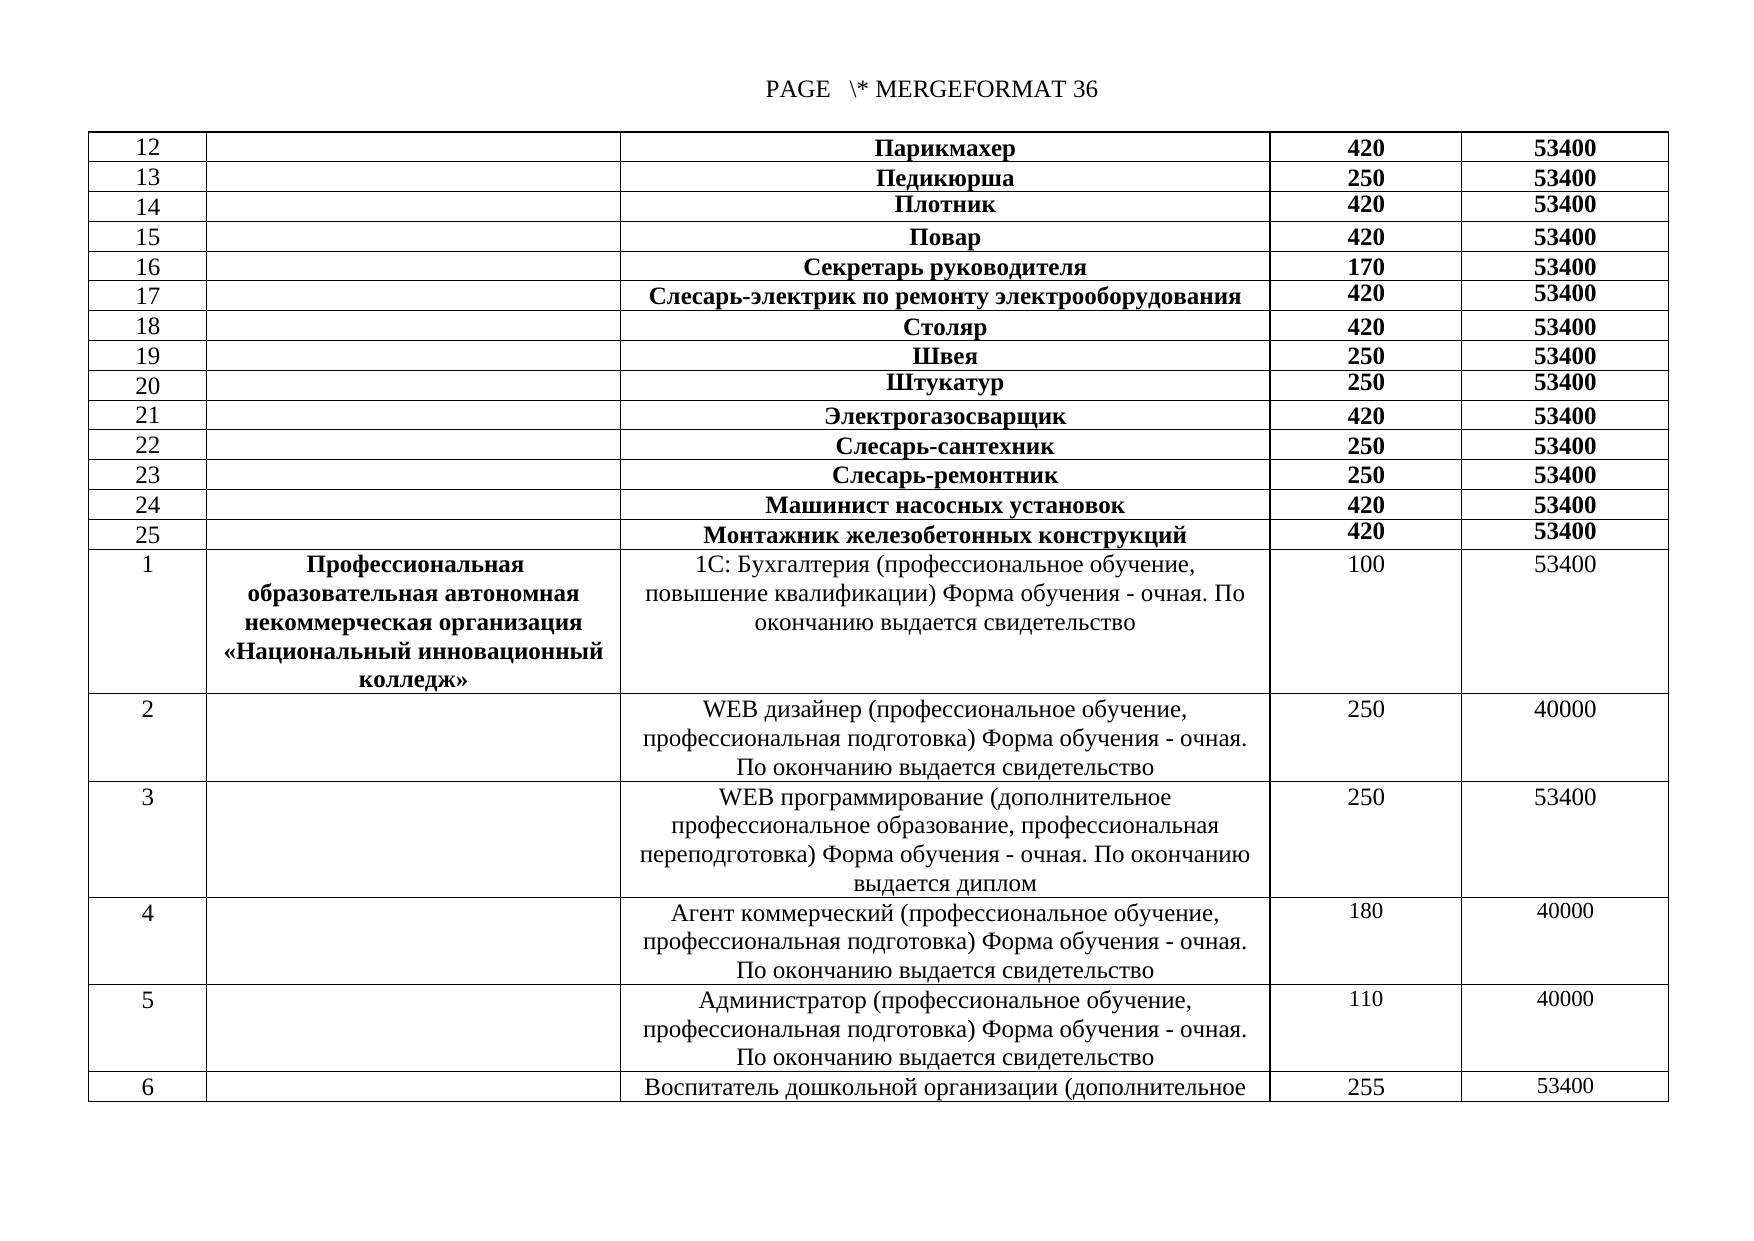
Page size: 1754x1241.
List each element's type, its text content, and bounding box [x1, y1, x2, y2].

table_cell WEB дизайнер (профессиональное обучение, профессиональная подготовка) Форма обучения - очная. По окончанию выдается свидетельство [621, 694, 1269, 781]
table_cell 53400 [1462, 1072, 1668, 1101]
table_cell 420 [1271, 520, 1461, 548]
table_cell 53400 [1462, 520, 1668, 548]
table_cell [207, 162, 620, 191]
table_cell 420 [1271, 401, 1461, 429]
table_cell 250 [1271, 162, 1461, 191]
table_cell Плотник [621, 192, 1269, 221]
table_cell 20 [89, 371, 206, 399]
table_cell 53400 [1462, 341, 1668, 370]
table_cell 53400 [1462, 430, 1668, 459]
table_cell [207, 520, 620, 548]
table_cell [207, 133, 620, 161]
table_cell Слесарь-электрик по ремонту электрооборудования [621, 281, 1269, 310]
table_cell 14 [89, 192, 206, 221]
table_cell [207, 401, 620, 429]
table_cell 53400 [1462, 133, 1668, 161]
table_cell [207, 694, 620, 781]
table_cell 24 [89, 490, 206, 519]
table_cell 1 [89, 550, 206, 693]
table_cell 13 [89, 162, 206, 191]
table_cell Администратор (профессиональное обучение, профессиональная подготовка) Форма обучения - очная. По окончанию выдается свидетельство [621, 985, 1269, 1071]
table_cell [207, 281, 620, 310]
table_cell 40000 [1462, 898, 1668, 984]
table_cell 5 [89, 985, 206, 1071]
table_cell 1С: Бухгалтерия (профессиональное обучение, повышение квалификации) Форма обучения - очная. По окончанию выдается свидетельство [621, 550, 1269, 693]
table_cell 53400 [1462, 782, 1668, 897]
table_cell 250 [1271, 782, 1461, 897]
table_cell Монтажник железобетонных конструкций [621, 520, 1269, 548]
table_cell 250 [1271, 430, 1461, 459]
table_cell 2 [89, 694, 206, 781]
table_cell 53400 [1462, 371, 1668, 399]
table_cell Агент коммерческий (профессиональное обучение, профессиональная подготовка) Форма обучения - очная. По окончанию выдается свидетельство [621, 898, 1269, 984]
table_cell 420 [1271, 133, 1461, 161]
table_cell 18 [89, 311, 206, 340]
table_cell Педикюрша [621, 162, 1269, 191]
table_cell 420 [1271, 222, 1461, 251]
table_cell [207, 192, 620, 221]
table_cell [207, 1072, 620, 1101]
table_cell Столяр [621, 311, 1269, 340]
table_cell [207, 898, 620, 984]
table_cell Слесарь-сантехник [621, 430, 1269, 459]
table_cell 19 [89, 341, 206, 370]
table_cell Штукатур [621, 371, 1269, 399]
table_cell 53400 [1462, 222, 1668, 251]
table_cell 110 [1271, 985, 1461, 1071]
table_cell 53400 [1462, 162, 1668, 191]
table_cell 15 [89, 222, 206, 251]
table_cell 17 [89, 281, 206, 310]
table_cell [207, 311, 620, 340]
table_cell 53400 [1462, 490, 1668, 519]
table_cell 100 [1271, 550, 1461, 693]
table_cell 53400 [1462, 192, 1668, 221]
table_cell 255 [1271, 1072, 1461, 1101]
table_cell 250 [1271, 341, 1461, 370]
table_cell [207, 985, 620, 1071]
table_cell 21 [89, 401, 206, 429]
table_cell 170 [1271, 252, 1461, 280]
table_cell 4 [89, 898, 206, 984]
table_cell 420 [1271, 311, 1461, 340]
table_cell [621, 1072, 1269, 1101]
table_cell 53400 [1462, 311, 1668, 340]
table_cell 23 [89, 460, 206, 489]
table_cell 250 [1271, 694, 1461, 781]
table_cell Повар [621, 222, 1269, 251]
table_cell 53400 [1462, 281, 1668, 310]
table_cell [207, 222, 620, 251]
table_cell 180 [1271, 898, 1461, 984]
table_cell [207, 782, 620, 897]
table_cell 53400 [1462, 550, 1668, 693]
table_cell 25 [89, 520, 206, 548]
table_cell 22 [89, 430, 206, 459]
table_cell Швея [621, 341, 1269, 370]
table_cell WEB программирование (дополнительное профессиональное образование, профессиональная переподготовка) Форма обучения - очная. По окончанию выдается диплом [621, 782, 1269, 897]
table_cell 53400 [1462, 252, 1668, 280]
table_cell Машинист насосных установок [621, 490, 1269, 519]
table_cell 40000 [1462, 694, 1668, 781]
table_cell 250 [1271, 371, 1461, 399]
table_cell [207, 430, 620, 459]
table_cell Парикмахер [621, 133, 1269, 161]
table_cell [207, 341, 620, 370]
table_cell 3 [89, 782, 206, 897]
table_cell 12 [89, 133, 206, 161]
table_cell [207, 490, 620, 519]
table_cell 53400 [1462, 401, 1668, 429]
table_cell Секретарь руководителя [621, 252, 1269, 280]
table_cell 250 [1271, 460, 1461, 489]
table_cell 40000 [1462, 985, 1668, 1071]
table_cell [207, 252, 620, 280]
table_cell [207, 460, 620, 489]
table_cell 53400 [1462, 460, 1668, 489]
table_cell Профессиональная образовательная автономная некоммерческая организация «Национальный инновационный колледж» [207, 550, 620, 693]
table_cell 420 [1271, 281, 1461, 310]
table_cell Электрогазосварщик [621, 401, 1269, 429]
table_cell 420 [1271, 490, 1461, 519]
table_cell 6 [89, 1072, 206, 1101]
table_cell 16 [89, 252, 206, 280]
table_cell Слесарь-ремонтник [621, 460, 1269, 489]
table_cell [207, 371, 620, 399]
table_cell 420 [1271, 192, 1461, 221]
